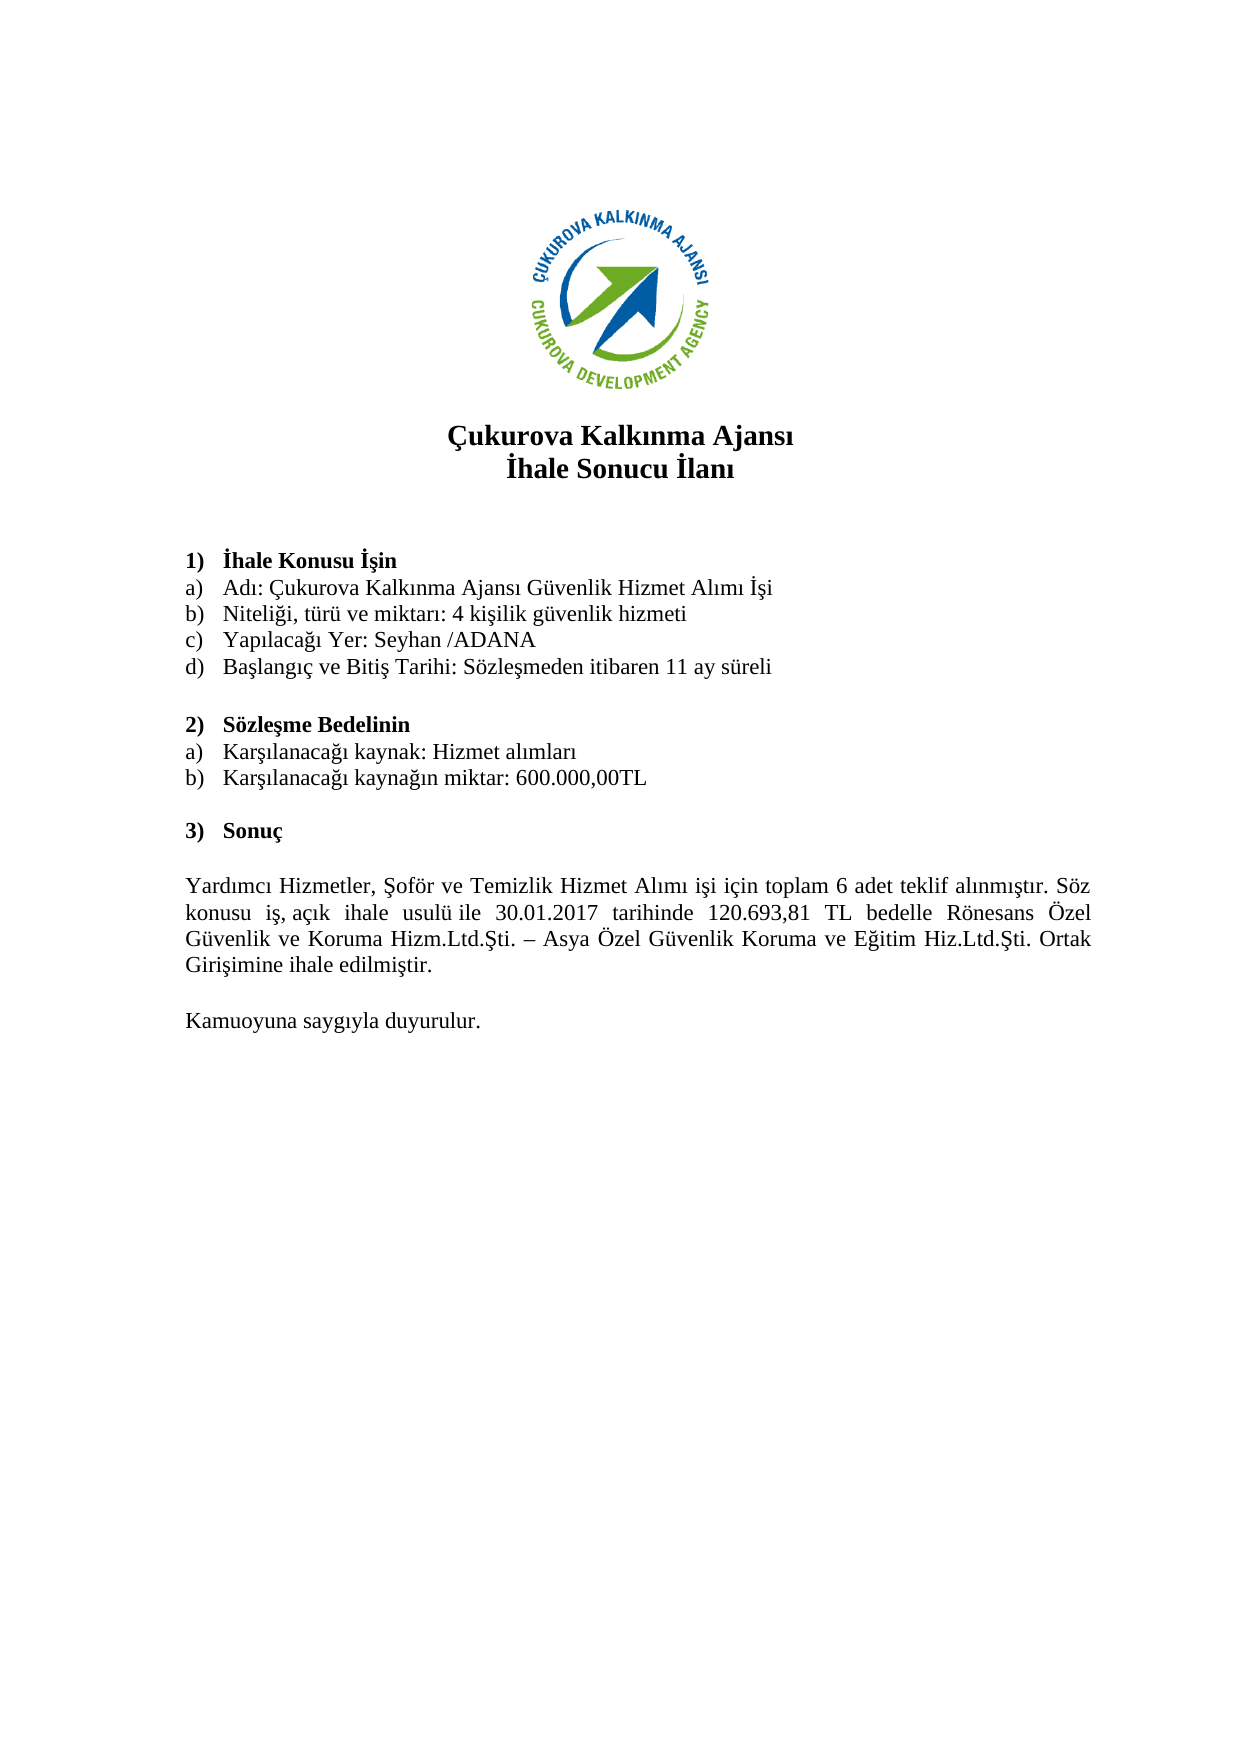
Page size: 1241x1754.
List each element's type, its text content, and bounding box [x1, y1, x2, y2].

text Kamuoyuna saygıyla duyurulur. [185, 1007, 1093, 1033]
list Sonuç [185, 817, 1093, 843]
list Niteliği, türü ve miktarı: 4 kişilik güvenlik hizmeti [185, 600, 1093, 626]
text İhale Sonucu İlanı [148, 451, 1093, 485]
list Sözleşme Bedelinin [185, 712, 1093, 738]
picture [531, 210, 709, 389]
list Karşılanacağı kaynağın miktar: 600.000,00TL [185, 764, 1093, 791]
text Yardımcı Hizmetler, Şoför ve Temizlik Hizmet Alımı işi için toplam 6 adet teklif alınmıştır. Söz konusu iş, açık ihale usulü ile 30.01.2017 tarihinde 120.693,81 TL bedelle Rönesans Özel Güvenlik ve Koruma Hizm.Ltd.Şti. – Asya Özel Güvenlik Koruma ve Eğitim Hiz.Ltd.Şti. Ortak Girişimine ihale edilmiştir. [185, 872, 1093, 978]
text Çukurova Kalkınma Ajansı [148, 418, 1093, 451]
list Başlangıç ve Bitiş Tarihi: Sözleşmeden itibaren 11 ay süreli [185, 653, 1093, 679]
list Adı: Çukurova Kalkınma Ajansı Güvenlik Hizmet Alımı İşi [185, 574, 1093, 600]
list Karşılanacağı kaynak: Hizmet alımları [185, 738, 1093, 764]
list Yapılacağı Yer: Seyhan /ADANA [185, 626, 1093, 653]
list İhale Konusu İşin [185, 547, 1093, 574]
